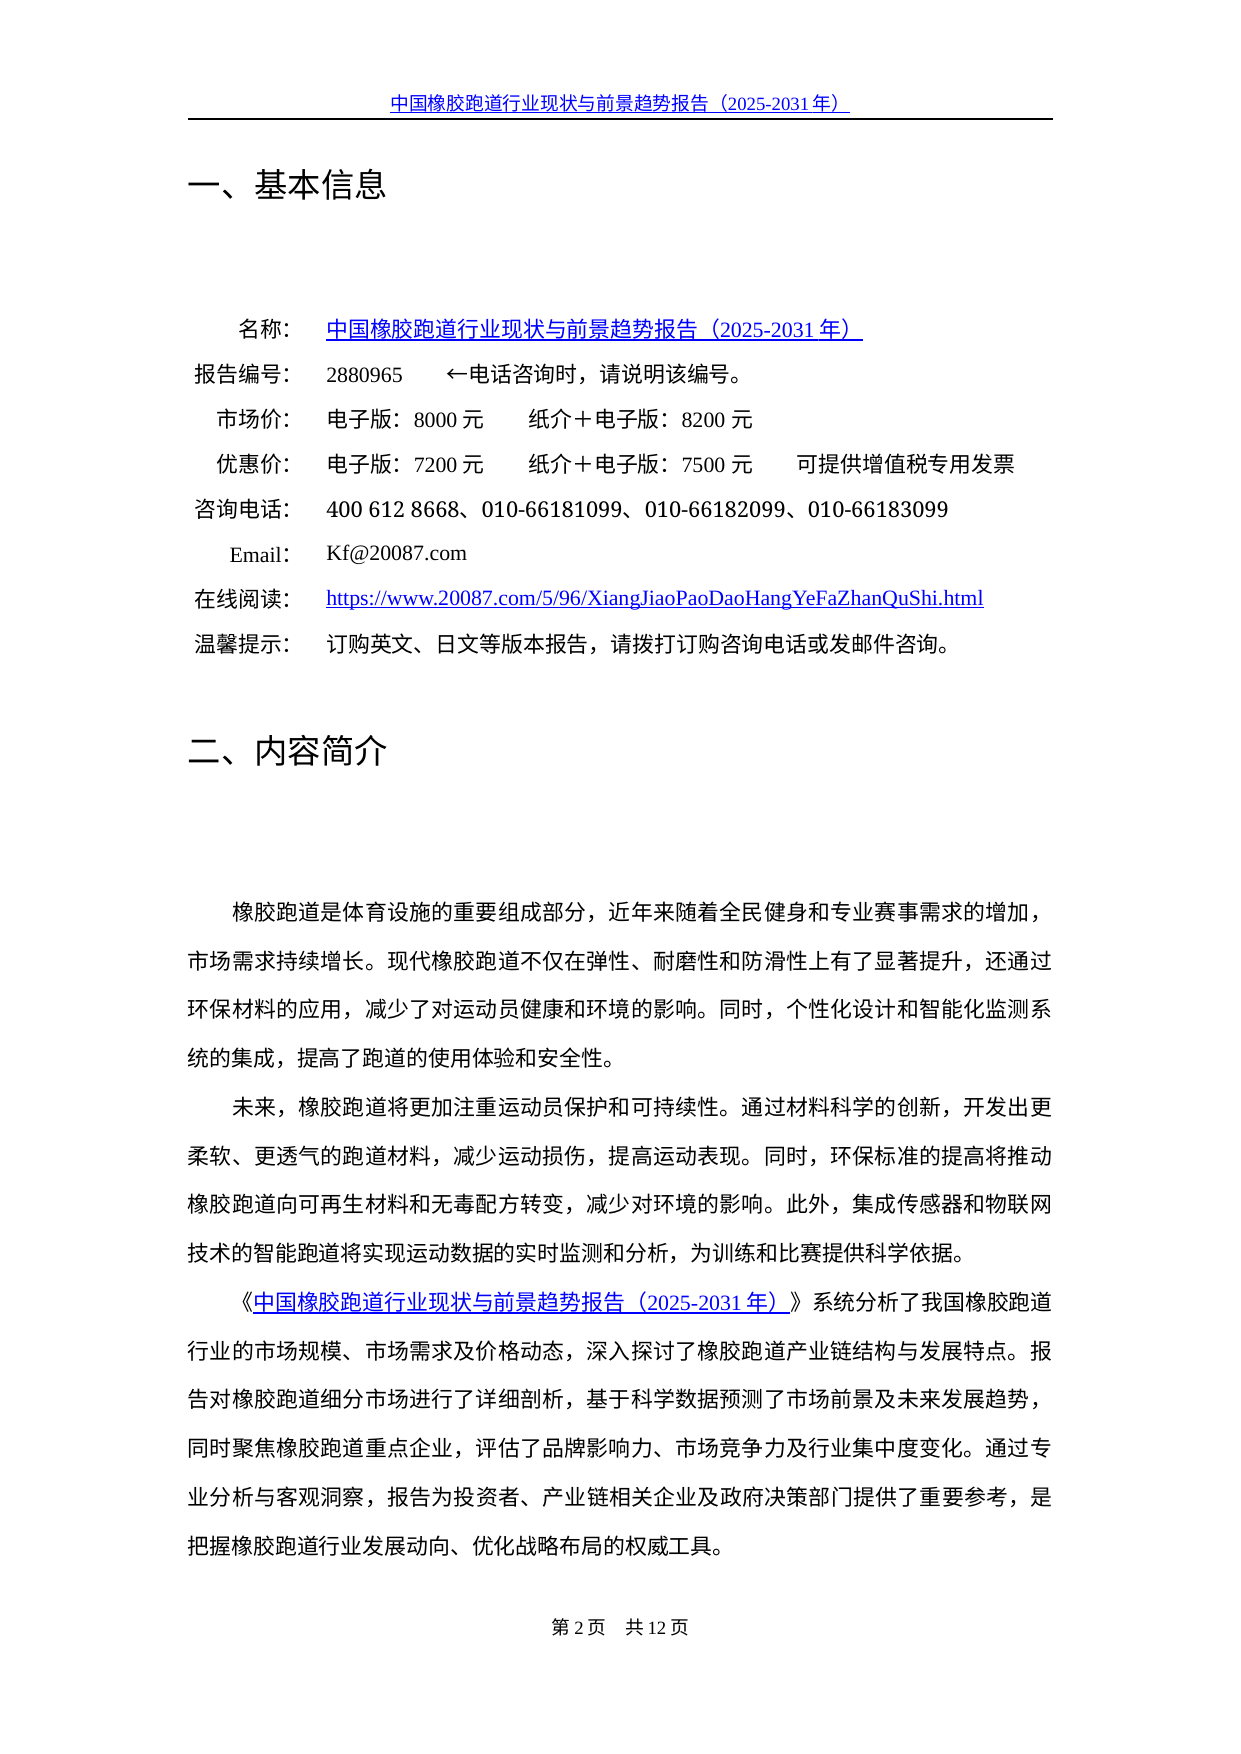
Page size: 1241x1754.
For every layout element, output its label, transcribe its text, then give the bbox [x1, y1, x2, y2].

table_cell [315, 582, 1073, 627]
title 二、内容简介 [187, 717, 1053, 782]
table_cell 在线阅读： [167, 582, 315, 627]
table_cell 订购英文、日文等版本报告，请拨打订购咨询电话或发邮件咨询。 [315, 627, 1073, 672]
table_cell 优惠价： [167, 447, 315, 492]
table_cell 400 612 8668、010-66181099、010-66182099、010-66183099 [315, 492, 1073, 537]
table_cell 报告编号： [167, 357, 315, 402]
table_cell 温馨提示： [167, 627, 315, 672]
table_cell Email： [167, 537, 315, 582]
table_header 中国橡胶跑道行业现状与前景趋势报告（2025-2031年） [315, 312, 1073, 357]
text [187, 894, 1053, 1561]
title 一、基本信息 [187, 150, 1053, 215]
table_cell 电子版：8000 元 纸介＋电子版：8200 元 [315, 402, 1073, 447]
table_cell Kf@20087.com [315, 537, 1073, 582]
table_cell 咨询电话： [167, 492, 315, 537]
table_cell 电子版：7200 元 纸介＋电子版：7500 元 可提供增值税专用发票 [315, 447, 1073, 492]
table_header 名称： [167, 312, 315, 357]
table_cell 市场价： [167, 402, 315, 447]
table_cell 2880965 ←电话咨询时，请说明该编号。 [315, 357, 1073, 402]
